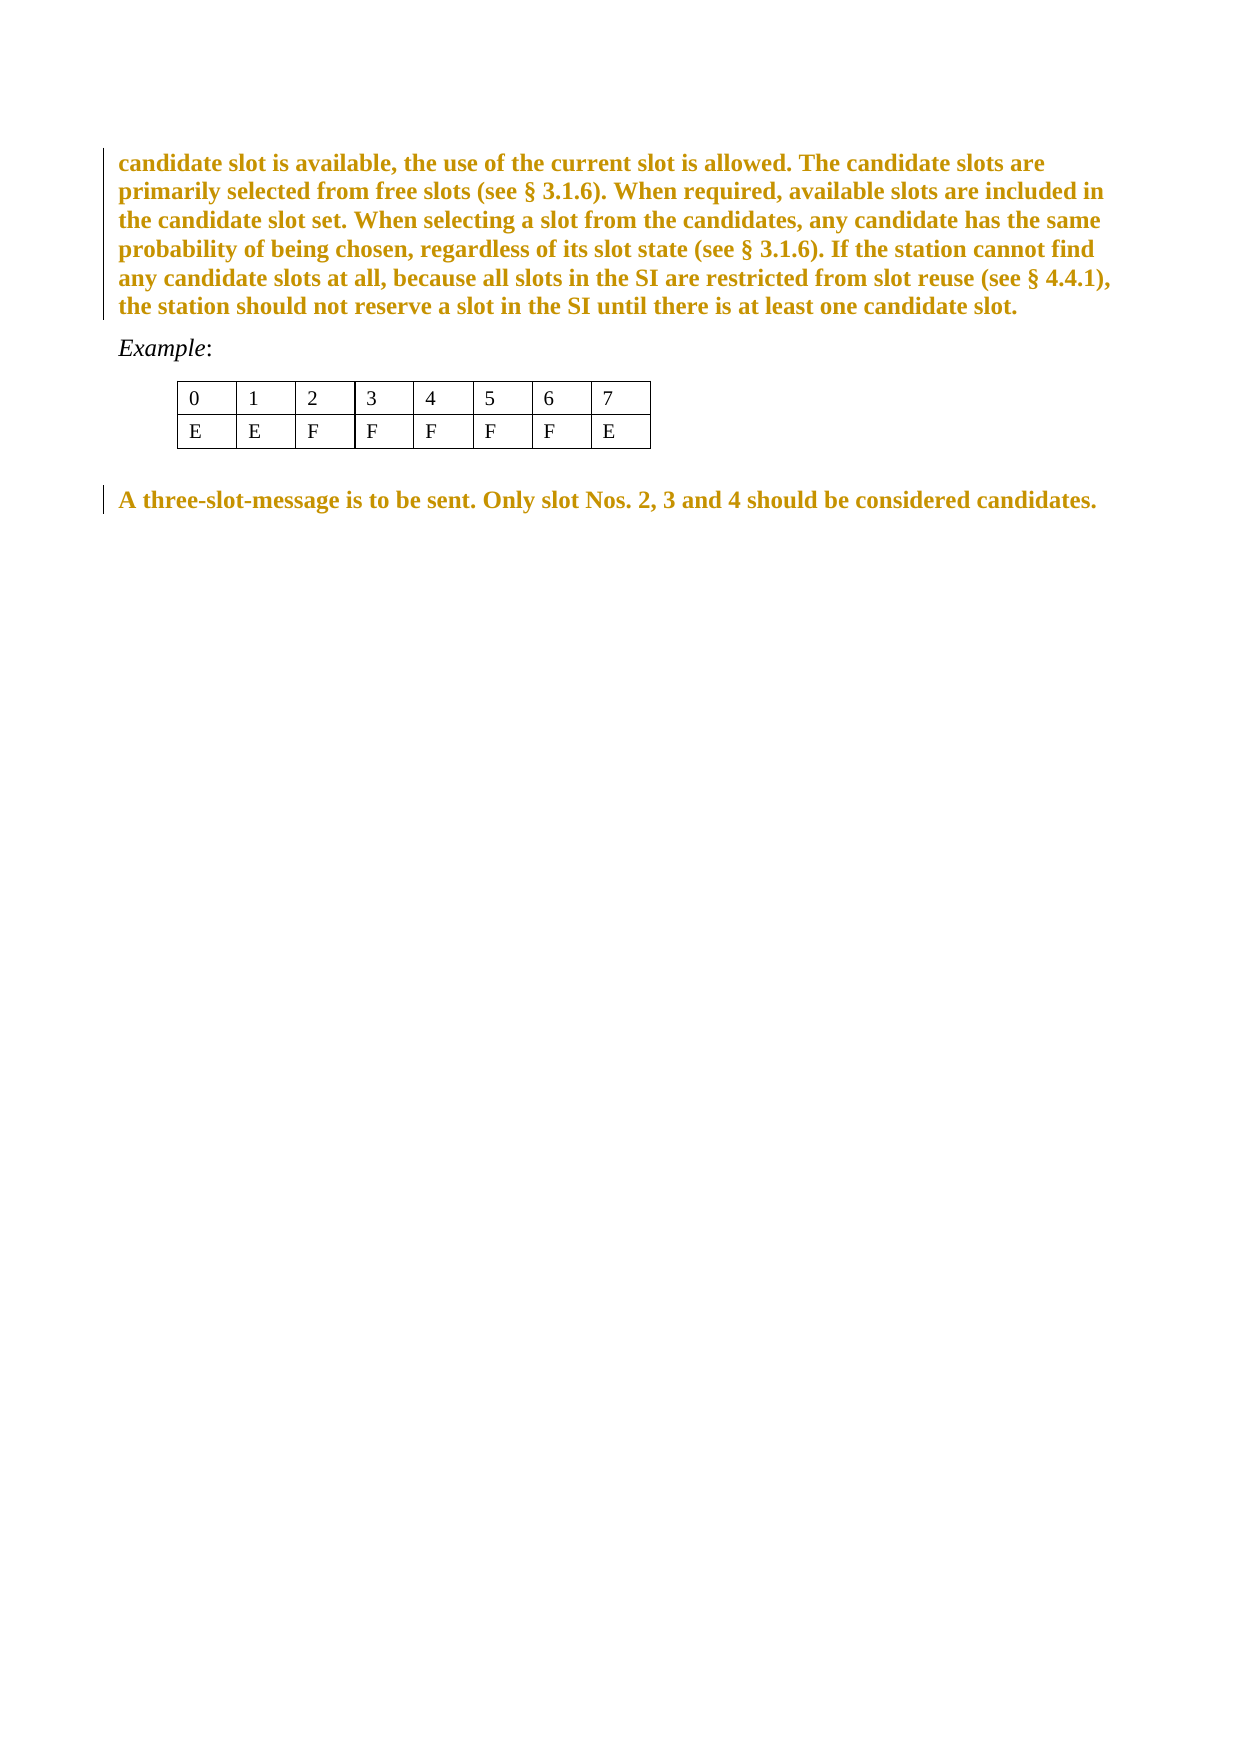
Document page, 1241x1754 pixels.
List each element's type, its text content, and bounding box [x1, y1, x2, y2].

table_cell E [237, 415, 295, 447]
table_header 3 [356, 382, 413, 414]
text Example: [118, 333, 1122, 361]
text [118, 148, 1122, 320]
table_header 7 [592, 382, 650, 414]
table_header 4 [414, 382, 473, 414]
table_cell E [592, 415, 650, 447]
table_header 1 [237, 382, 295, 414]
table_cell F [356, 415, 413, 447]
table_cell F [414, 415, 473, 447]
table_cell F [296, 415, 354, 447]
table_header 0 [178, 382, 236, 414]
table_header 2 [296, 382, 354, 414]
table_cell F [533, 415, 591, 447]
table_cell F [474, 415, 532, 447]
table_header 6 [533, 382, 591, 414]
text A three-slot-message is to be sent. Only slot Nos. 2, 3 and 4 should be considered candidates. [118, 485, 1122, 514]
table_header 5 [474, 382, 532, 414]
table_cell E [178, 415, 236, 447]
